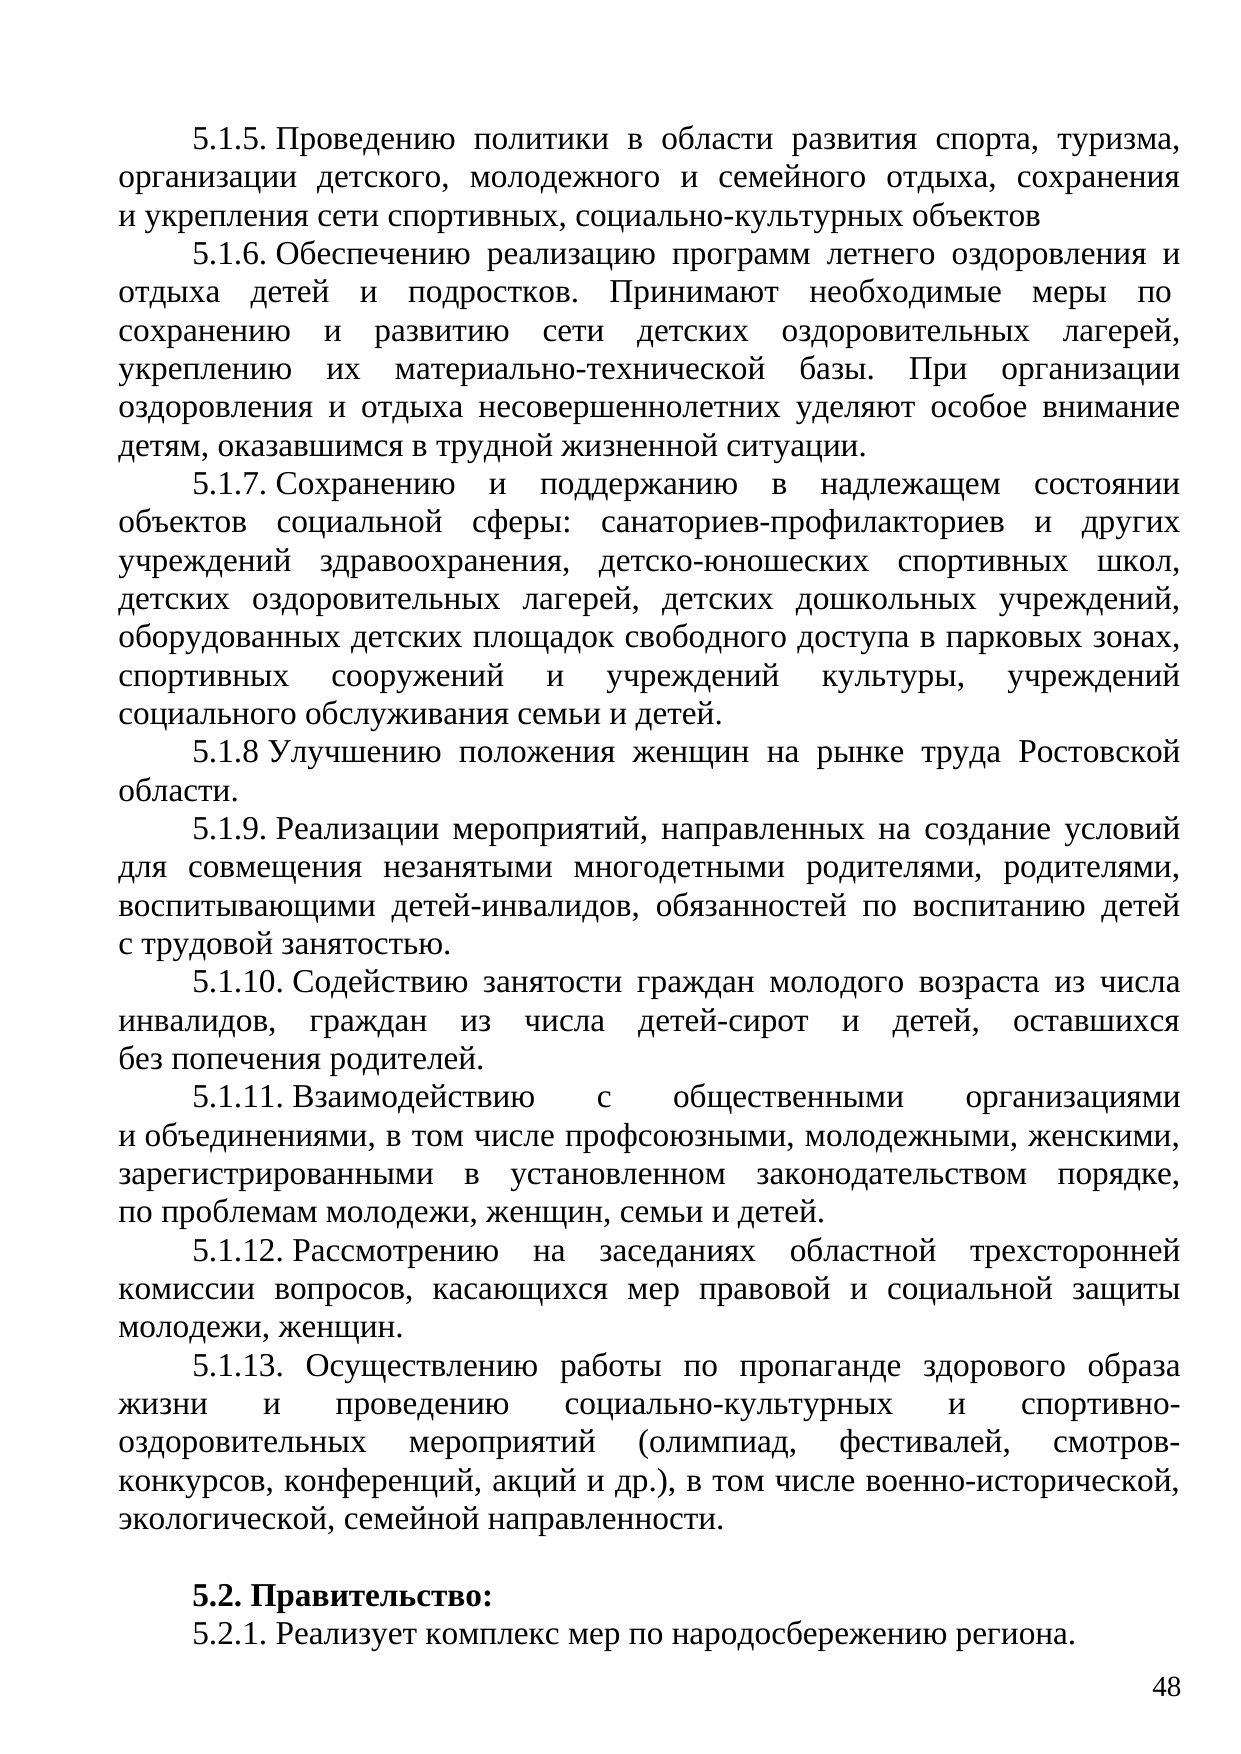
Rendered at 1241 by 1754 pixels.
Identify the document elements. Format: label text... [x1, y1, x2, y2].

text 5.1.9. Реализации мероприятий, направленных на создание условий для совмещения незанятыми многодетными родителями, родителями, воспитывающими детей-инвалидов, обязанностей по воспитанию детей с трудовой занятостью. [118, 808, 1181, 961]
text 5.1.10. Содействию занятости граждан молодого возраста из числа инвалидов, граждан из числа детей-сирот и детей, оставшихся без попечения родителей. [118, 961, 1181, 1076]
text 5.1.13. Осуществлению работы по пропаганде здорового образа жизни и проведению социально-культурных и спортивно-оздоровительных мероприятий (олимпиад, фестивалей, смотров-конкурсов, конференций, акций и др.), в том числе военно-исторической, экологической, семейной направленности. [118, 1345, 1181, 1536]
text 5.1.6. Обеспечению реализацию программ летнего оздоровления и отдыха детей и подростков. Принимают необходимые меры по сохранению и развитию сети детских оздоровительных лагерей, укреплению их материально-технической базы. При организации оздоровления и отдыха несовершеннолетних уделяют особое внимание детям, оказавшимся в трудной жизненной ситуации. [118, 233, 1181, 463]
text 5.2. Правительство: [118, 1575, 1181, 1613]
text 5.1.11. Взаимодействию с общественными организациями и объединениями, в том числе профсоюзными, молодежными, женскими, зарегистрированными в установленном законодательством порядке, по проблемам молодежи, женщин, семьи и детей. [118, 1076, 1181, 1230]
text 5.1.5. Проведению политики в области развития спорта, туризма, организации детского, молодежного и семейного отдыха, сохранения и укрепления сети спортивных, социально-культурных объектов [118, 118, 1181, 233]
text 5.1.12. Рассмотрению на заседаниях областной трехсторонней комиссии вопросов, касающихся мер правовой и социальной защиты молодежи, женщин. [118, 1230, 1181, 1345]
text 5.2.1. Реализует комплекс мер по народосбережению региона. [118, 1613, 1181, 1651]
text 5.1.8 Улучшению положения женщин на рынке труда Ростовской области. [118, 731, 1181, 808]
text 5.1.7. Сохранению и поддержанию в надлежащем состоянии объектов социальной сферы: санаториев-профилакториев и других учреждений здравоохранения, детско-юношеских спортивных школ, детских оздоровительных лагерей, детских дошкольных учреждений, оборудованных детских площадок свободного доступа в парковых зонах, спортивных сооружений и учреждений культуры, учреждений социального обслуживания семьи и детей. [118, 463, 1181, 731]
